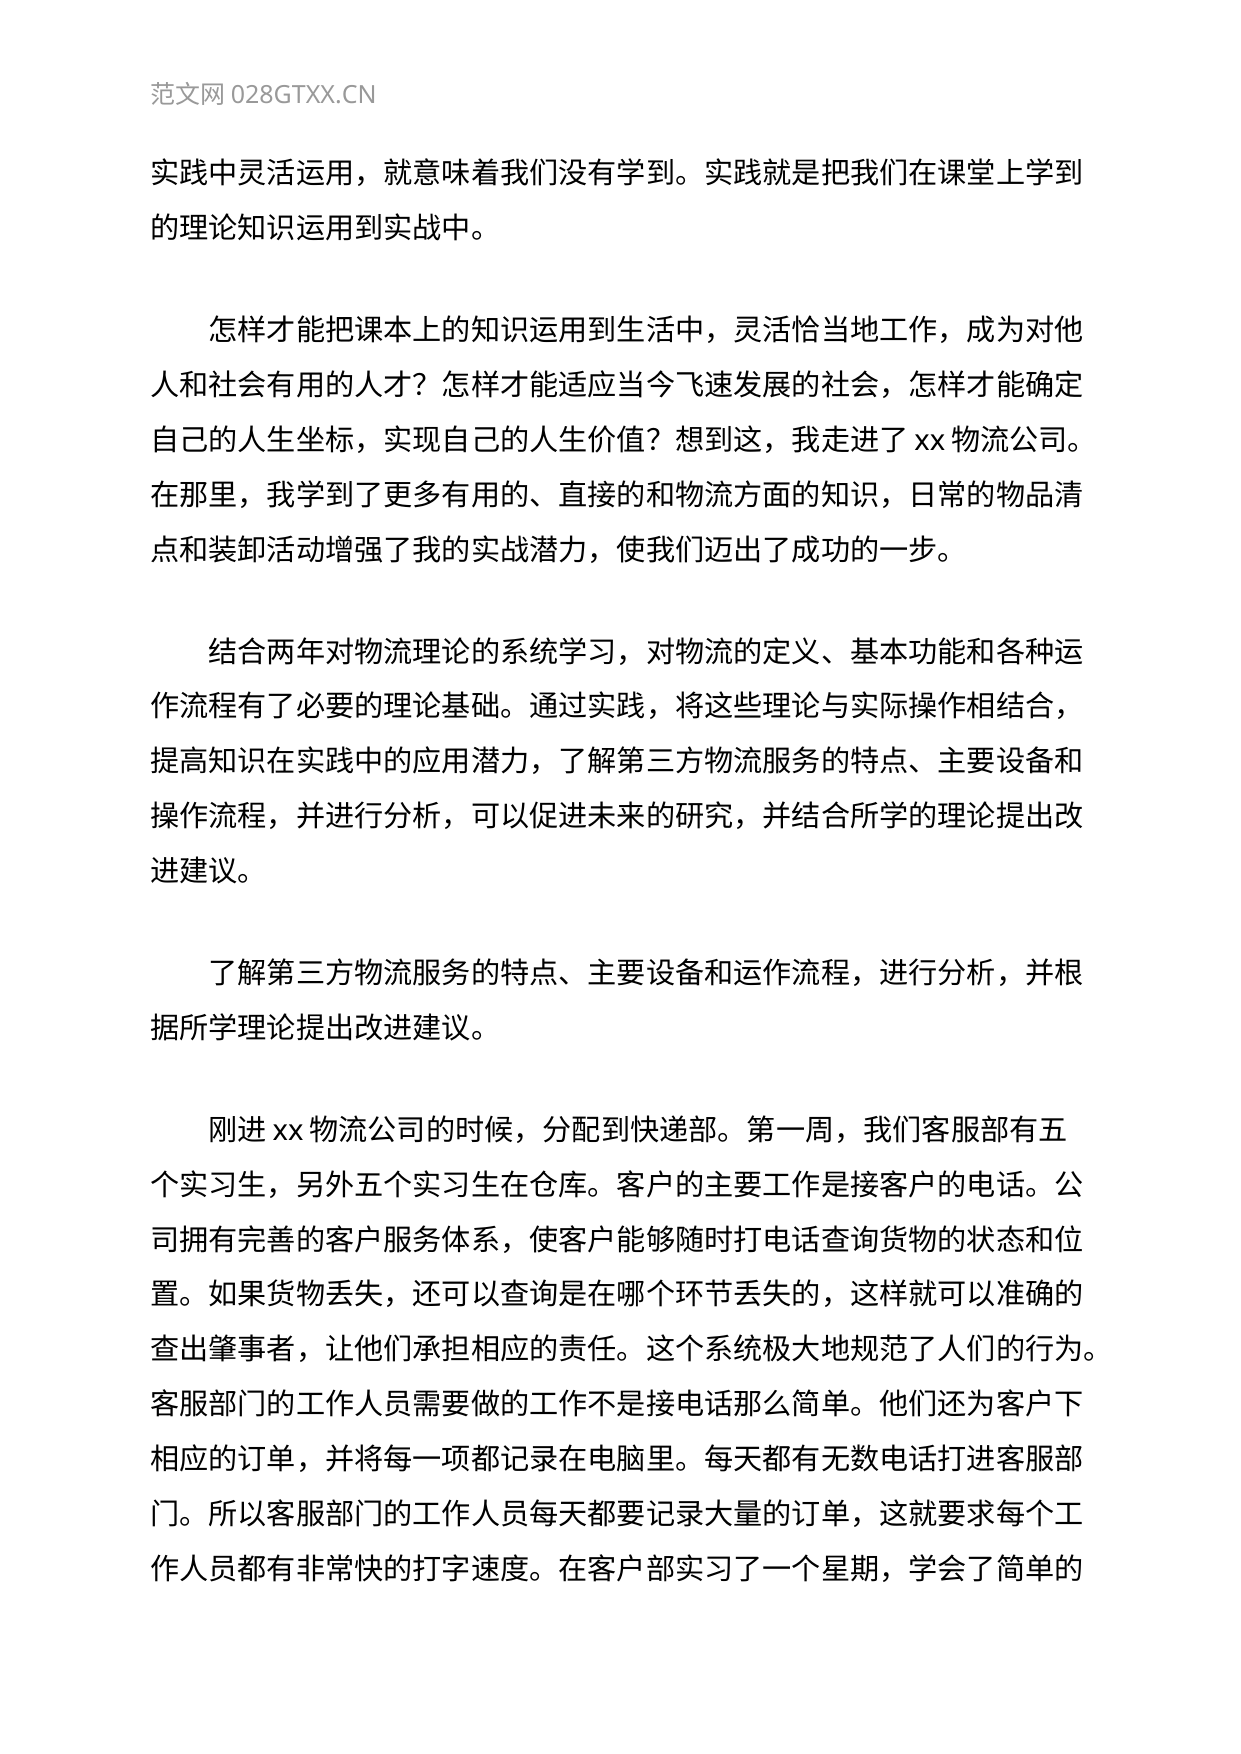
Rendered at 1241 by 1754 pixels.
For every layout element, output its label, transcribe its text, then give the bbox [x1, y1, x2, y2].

text 了解第三方物流服务的特点、主要设备和运作流程，进行分析，并根据所学理论提出改进建议。 [150, 949, 1090, 1047]
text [150, 1106, 1090, 1588]
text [150, 150, 1090, 247]
text 怎样才能把课本上的知识运用到生活中，灵活恰当地工作，成为对他人和社会有用的人才？怎样才能适应当今飞速发展的社会，怎样才能确定自己的人生坐标，实现自己的人生价值？想到这，我走进了xx物流公司。在那里，我学到了更多有用的、直接的和物流方面的知识，日常的物品清点和装卸活动增强了我的实战潜力，使我们迈出了成功的一步。 [150, 307, 1090, 569]
text 结合两年对物流理论的系统学习，对物流的定义、基本功能和各种运作流程有了必要的理论基础。通过实践，将这些理论与实际操作相结合，提高知识在实践中的应用潜力，了解第三方物流服务的特点、主要设备和操作流程，并进行分析，可以促进未来的研究，并结合所学的理论提出改进建议。 [150, 628, 1090, 890]
